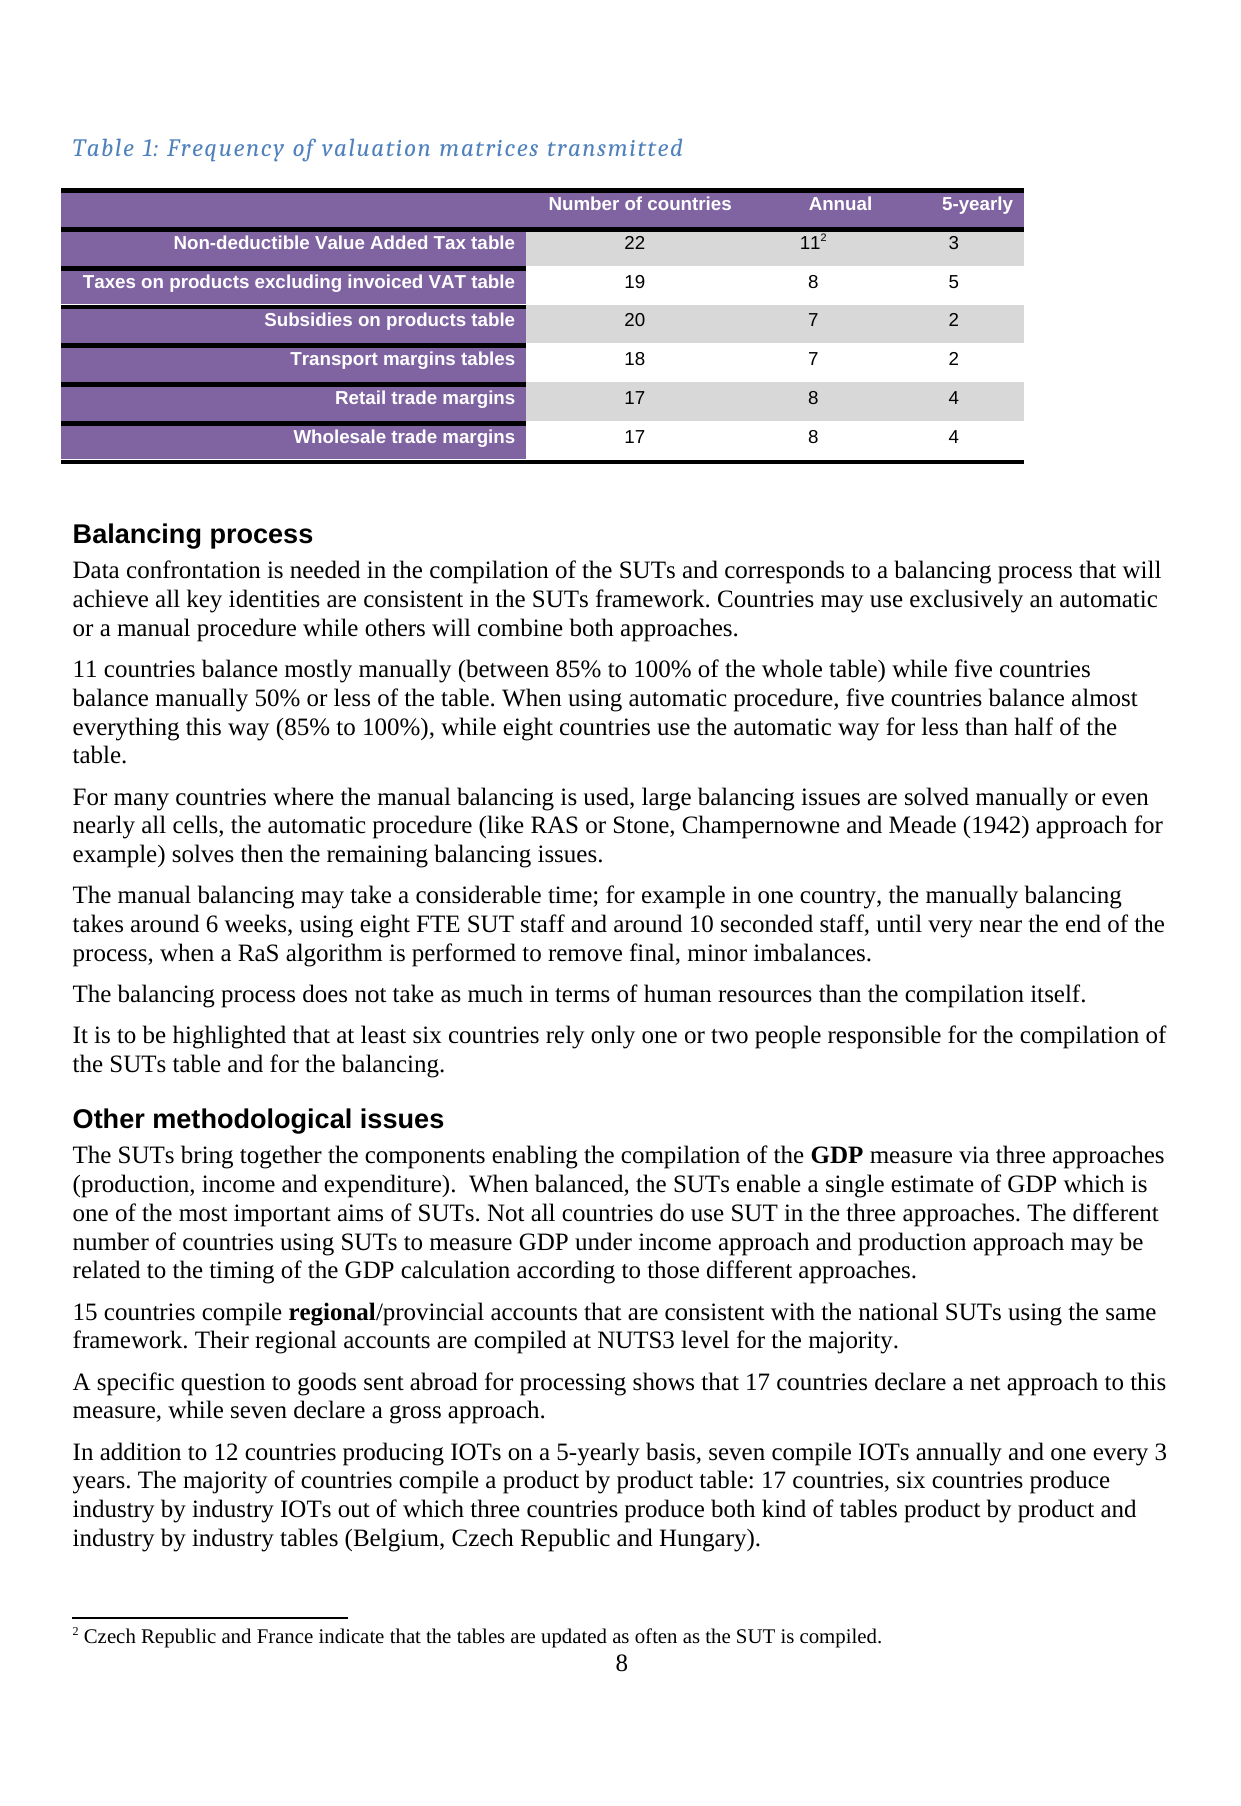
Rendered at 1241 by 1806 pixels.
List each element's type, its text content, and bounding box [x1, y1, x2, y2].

table_cell 20 [526, 305, 743, 343]
table_cell 8 [743, 421, 883, 459]
text Data confrontation is needed in the compilation of the SUTs and corresponds to a balancing process that will achieve all key identities are consistent in the SUTs framework. Countries may use exclusively an automatic or a manual procedure while others will combine both approaches. [72, 555, 1171, 642]
text The balancing process does not take as much in terms of human resources than the compilation itself. [72, 979, 1171, 1008]
table_header 5-yearly [883, 193, 1024, 227]
table_cell 22 [526, 232, 743, 266]
table_cell 8 [743, 382, 883, 421]
table_cell 2 [883, 343, 1024, 382]
table_cell 7 [743, 343, 883, 382]
table_cell Wholesale trade margins [61, 426, 526, 459]
table_cell Subsidies on products table [61, 309, 526, 343]
table_cell 17 [526, 382, 743, 421]
table_cell Taxes on products excluding invoiced VAT table [61, 271, 526, 304]
table_cell 11 [743, 232, 883, 266]
text It is to be highlighted that at least six countries rely only one or two people responsible for the compilation of the SUTs table and for the balancing. [72, 1020, 1171, 1078]
table_cell 5 [883, 266, 1024, 304]
text 11 countries balance mostly manually (between 85% to 100% of the whole table) while five countries balance manually 50% or less of the table. When using automatic procedure, five countries balance almost everything this way (85% to 100%), while eight countries use the automatic way for less than half of the table. [72, 654, 1171, 769]
table_header Number of countries [526, 193, 743, 227]
table_header [61, 193, 526, 227]
text The SUTs bring together the components enabling the compilation of the GDP measure via three approaches (production, income and expenditure). When balanced, the SUTs enable a single estimate of GDP which is one of the most important aims of SUTs. Not all countries do use SUT in the three approaches. The different number of countries using SUTs to measure GDP under income approach and production approach may be related to the timing of the GDP calculation according to those different approaches. [72, 1140, 1171, 1284]
text A specific question to goods sent abroad for processing shows that 17 countries declare a net approach to this measure, while seven declare a gross approach. [72, 1367, 1171, 1424]
table_cell Transport margins tables [61, 348, 526, 382]
table_cell Retail trade margins [61, 387, 526, 421]
table_cell 4 [883, 382, 1024, 421]
text 15 countries compile regional/provincial accounts that are consistent with the national SUTs using the same framework. Their regional accounts are compiled at NUTS3 level for the majority. [72, 1297, 1171, 1354]
table_cell 17 [526, 421, 743, 459]
text The manual balancing may take a considerable time; for example in one country, the manually balancing takes around 6 weeks, using eight FTE SUT staff and around 10 seconded staff, until very near the end of the process, when a RaS algorithm is performed to remove final, minor imbalances. [72, 880, 1171, 967]
table_cell 4 [883, 421, 1024, 459]
table_header Annual [743, 193, 883, 227]
text For many countries where the manual balancing is used, large balancing issues are solved manually or even nearly all cells, the automatic procedure (like RAS or Stone, Champernowne and Meade (1942) approach for example) solves then the remaining balancing issues. [72, 782, 1171, 868]
text In addition to 12 countries producing IOTs on a 5-yearly basis, seven compile IOTs annually and one every 3 years. The majority of countries compile a product by product table: 17 countries, six countries produce industry by industry IOTs out of which three countries produce both kind of tables product by product and industry by industry tables (Belgium, Czech Republic and Hungary). [72, 1437, 1171, 1552]
subtitle Table 1: Frequency of valuation matrices transmitted [72, 134, 1171, 163]
table_cell 18 [526, 343, 743, 382]
table_cell 2 [883, 305, 1024, 343]
subtitle Balancing process [72, 518, 1171, 549]
subtitle Other methodological issues [72, 1103, 1171, 1134]
table_cell 8 [743, 266, 883, 304]
table_cell 19 [526, 266, 743, 304]
table_cell Non-deductible Value Added Tax table [61, 232, 526, 266]
table_cell 3 [883, 232, 1024, 266]
table_cell 7 [743, 305, 883, 343]
